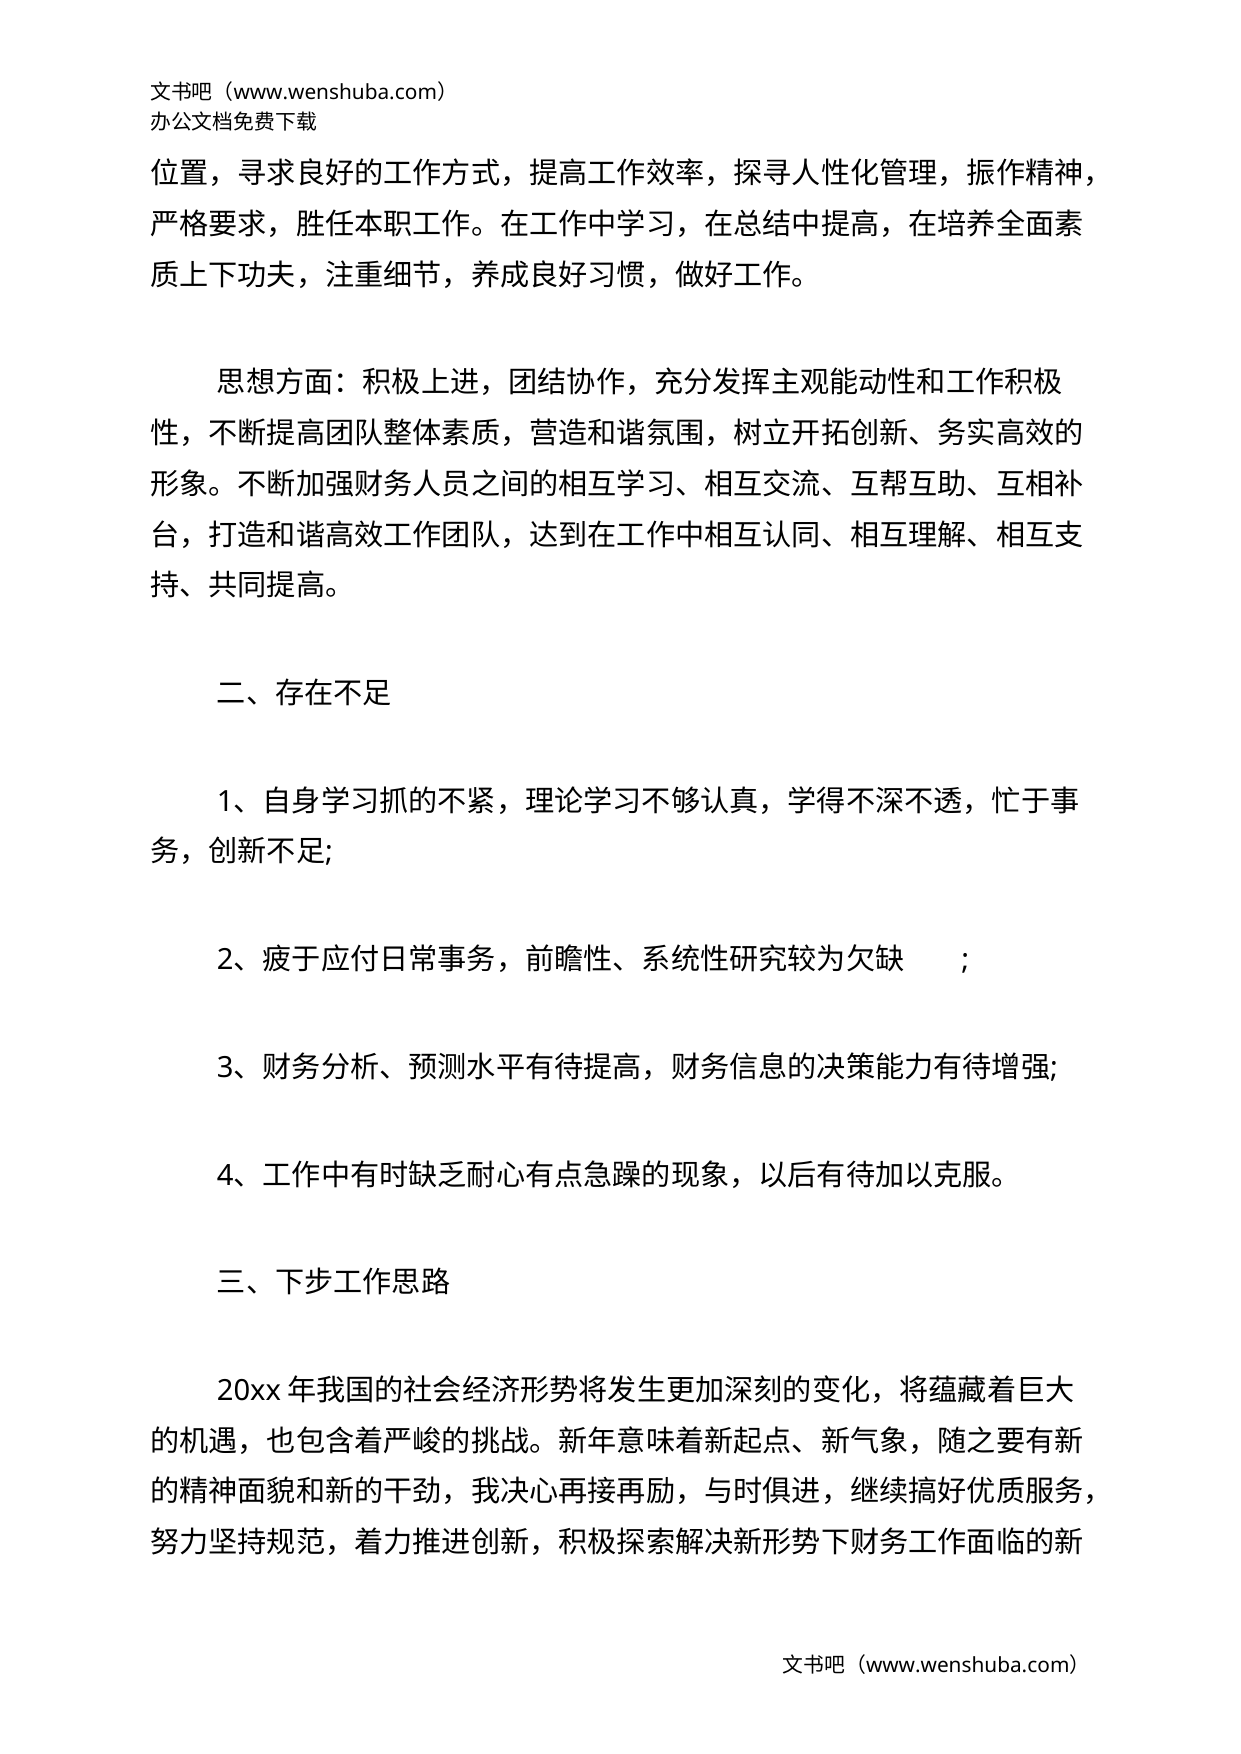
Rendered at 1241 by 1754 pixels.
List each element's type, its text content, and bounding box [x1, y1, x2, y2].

text 2、疲于应付日常事务，前瞻性、系统性研究较为欠缺 ; [150, 936, 1090, 978]
text 思想方面：积极上进，团结协作，充分发挥主观能动性和工作积极性，不断提高团队整体素质，营造和谐氛围，树立开拓创新、务实高效的形象。不断加强财务人员之间的相互学习、相互交流、互帮互助、互相补台，打造和谐高效工作团队，达到在工作中相互认同、相互理解、相互支持、共同提高。 [150, 359, 1090, 604]
text 二、存在不足 [150, 669, 1090, 712]
text 4、工作中有时缺乏耐心有点急躁的现象，以后有待加以克服。 [150, 1151, 1090, 1193]
text 三、下步工作思路 [150, 1259, 1090, 1301]
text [150, 1366, 1090, 1561]
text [150, 150, 1090, 294]
text 3、财务分析、预测水平有待提高，财务信息的决策能力有待增强; [150, 1043, 1090, 1086]
text 1、自身学习抓的不紧，理论学习不够认真，学得不深不透，忙于事务，创新不足; [150, 777, 1090, 870]
